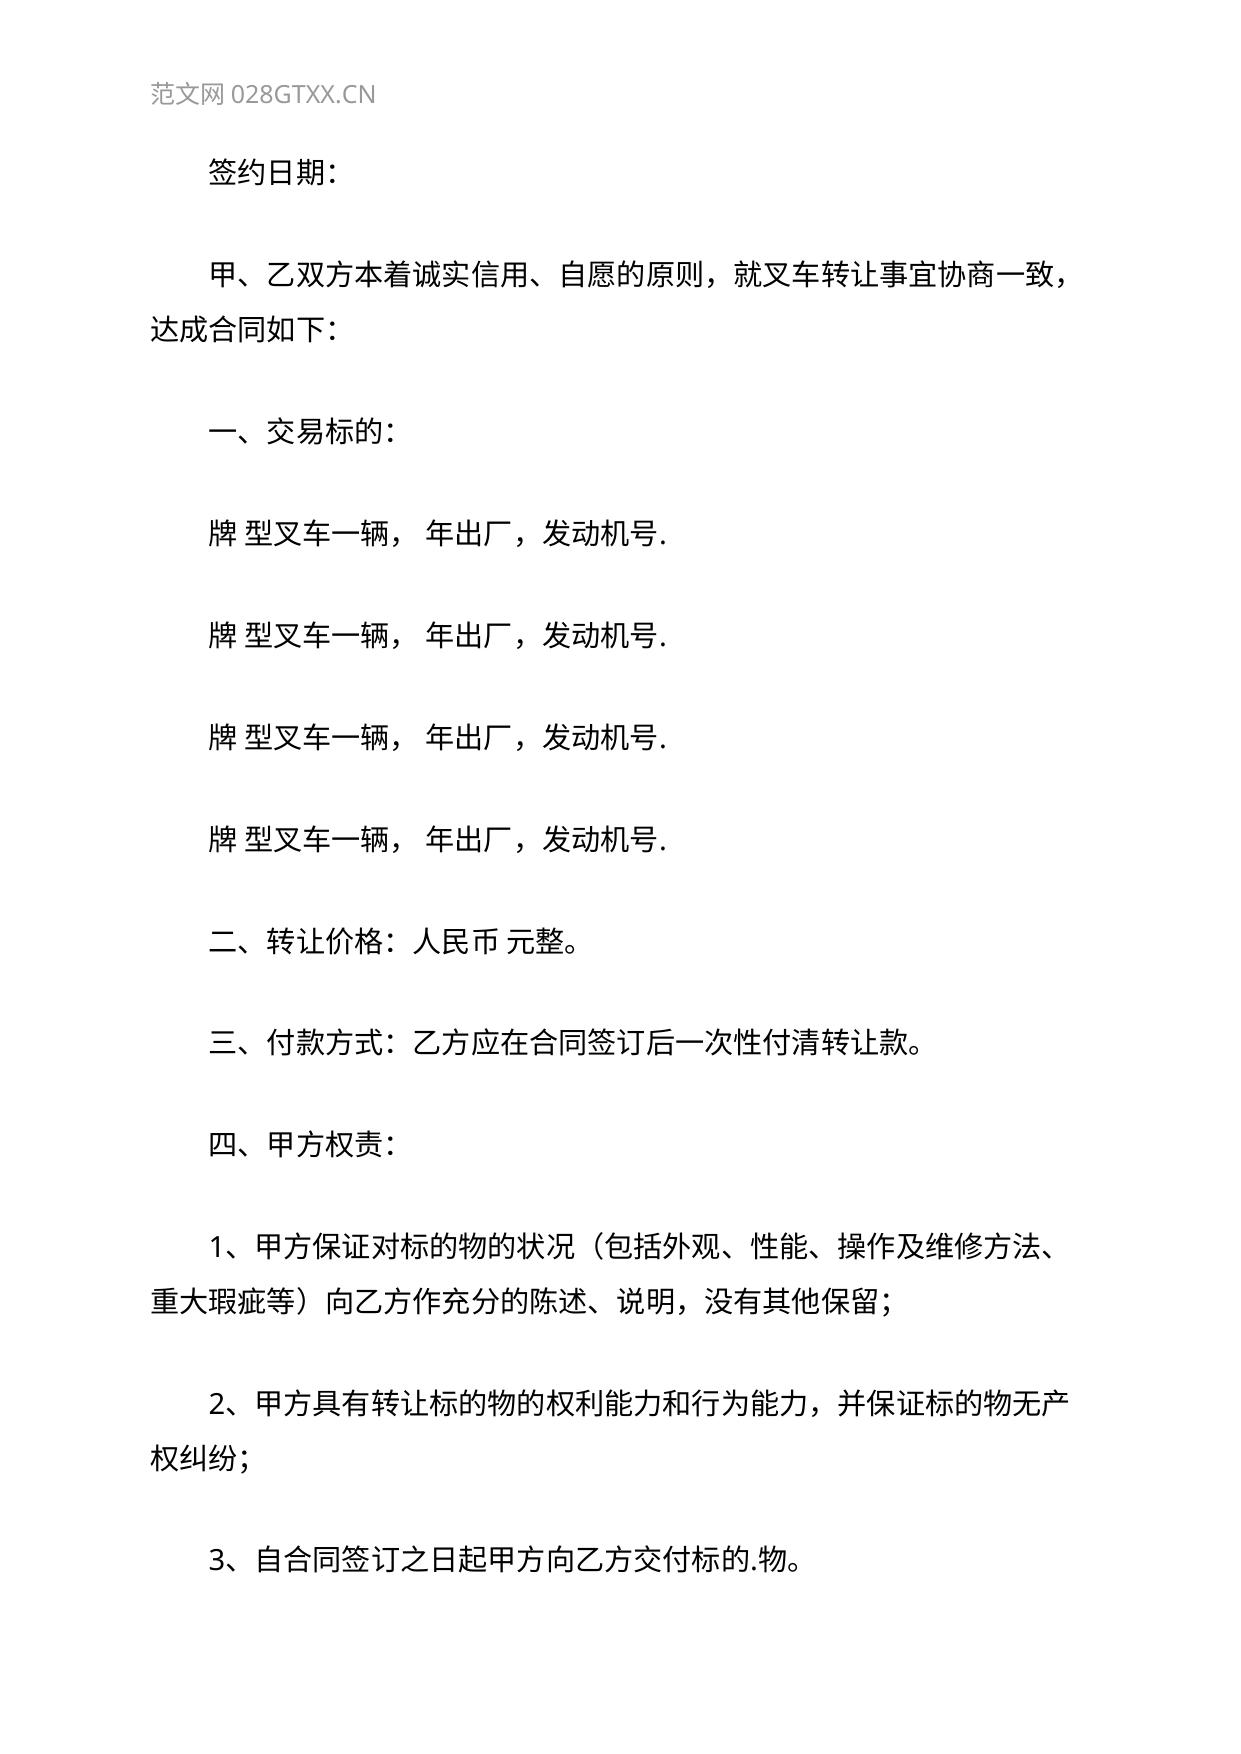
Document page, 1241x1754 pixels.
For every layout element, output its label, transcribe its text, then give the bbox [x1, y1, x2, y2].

text 三、付款方式：乙方应在合同签订后一次性付清转让款。 [150, 1020, 1090, 1062]
text 二、转让价格：人民币 元整。 [150, 918, 1090, 960]
text 甲、乙双方本着诚实信用、自愿的原则，就叉车转让事宜协商一致，达成合同如下： [150, 252, 1090, 349]
text 牌 型叉车一辆， 年出厂，发动机号. [150, 816, 1090, 858]
text 牌 型叉车一辆， 年出厂，发动机号. [150, 714, 1090, 757]
text 牌 型叉车一辆， 年出厂，发动机号. [150, 612, 1090, 654]
text 一、交易标的： [150, 408, 1090, 451]
text 签约日期： [150, 150, 1090, 192]
text 牌 型叉车一辆， 年出厂，发动机号. [150, 510, 1090, 553]
text 1、甲方保证对标的物的状况（包括外观、性能、操作及维修方法、重大瑕疵等）向乙方作充分的陈述、说明，没有其他保留； [150, 1223, 1090, 1321]
text 3、自合同签订之日起甲方向乙方交付标的.物。 [150, 1537, 1090, 1579]
text 2、甲方具有转让标的物的权利能力和行为能力，并保证标的物无产权纠纷； [150, 1380, 1090, 1477]
text 四、甲方权责： [150, 1122, 1090, 1164]
